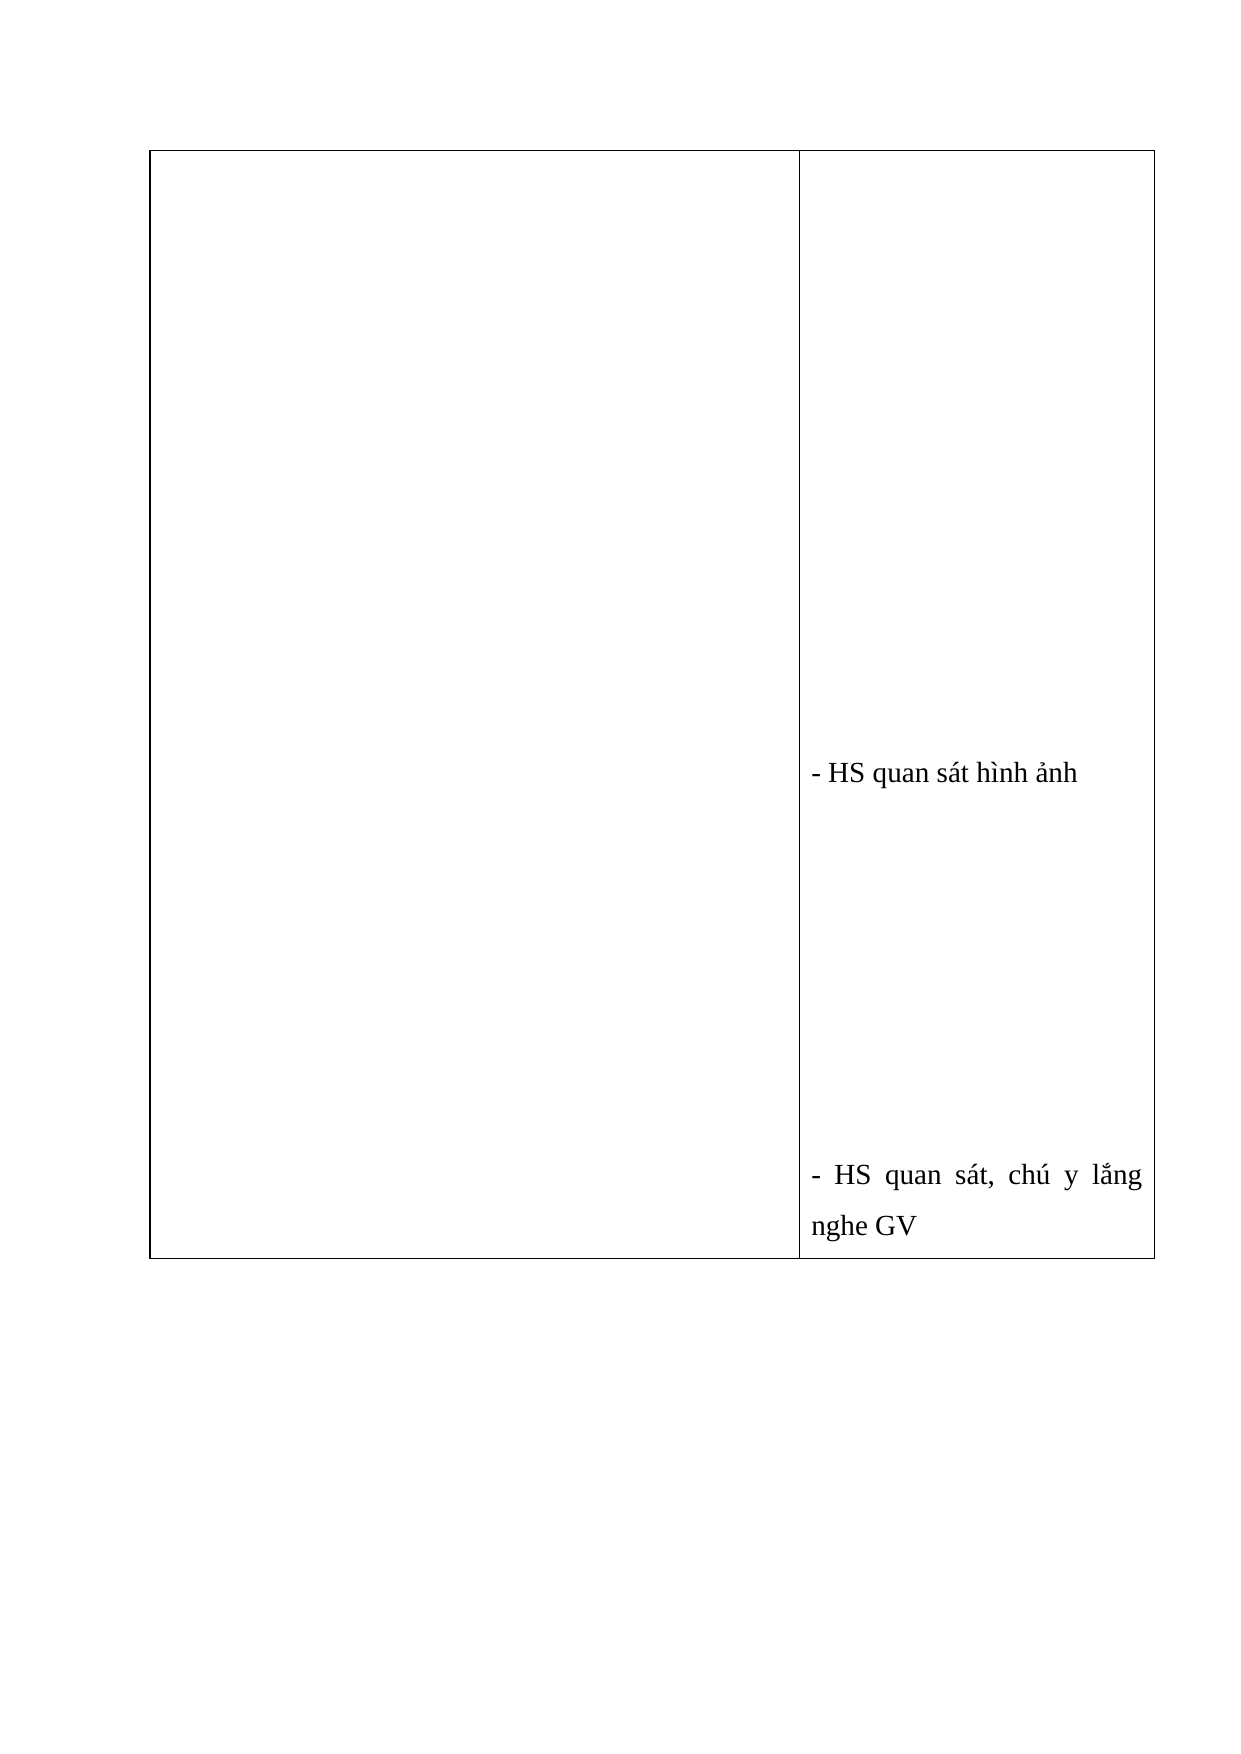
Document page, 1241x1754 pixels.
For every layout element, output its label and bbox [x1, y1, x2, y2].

table_cell [800, 151, 1154, 1258]
table_cell [151, 151, 799, 1258]
